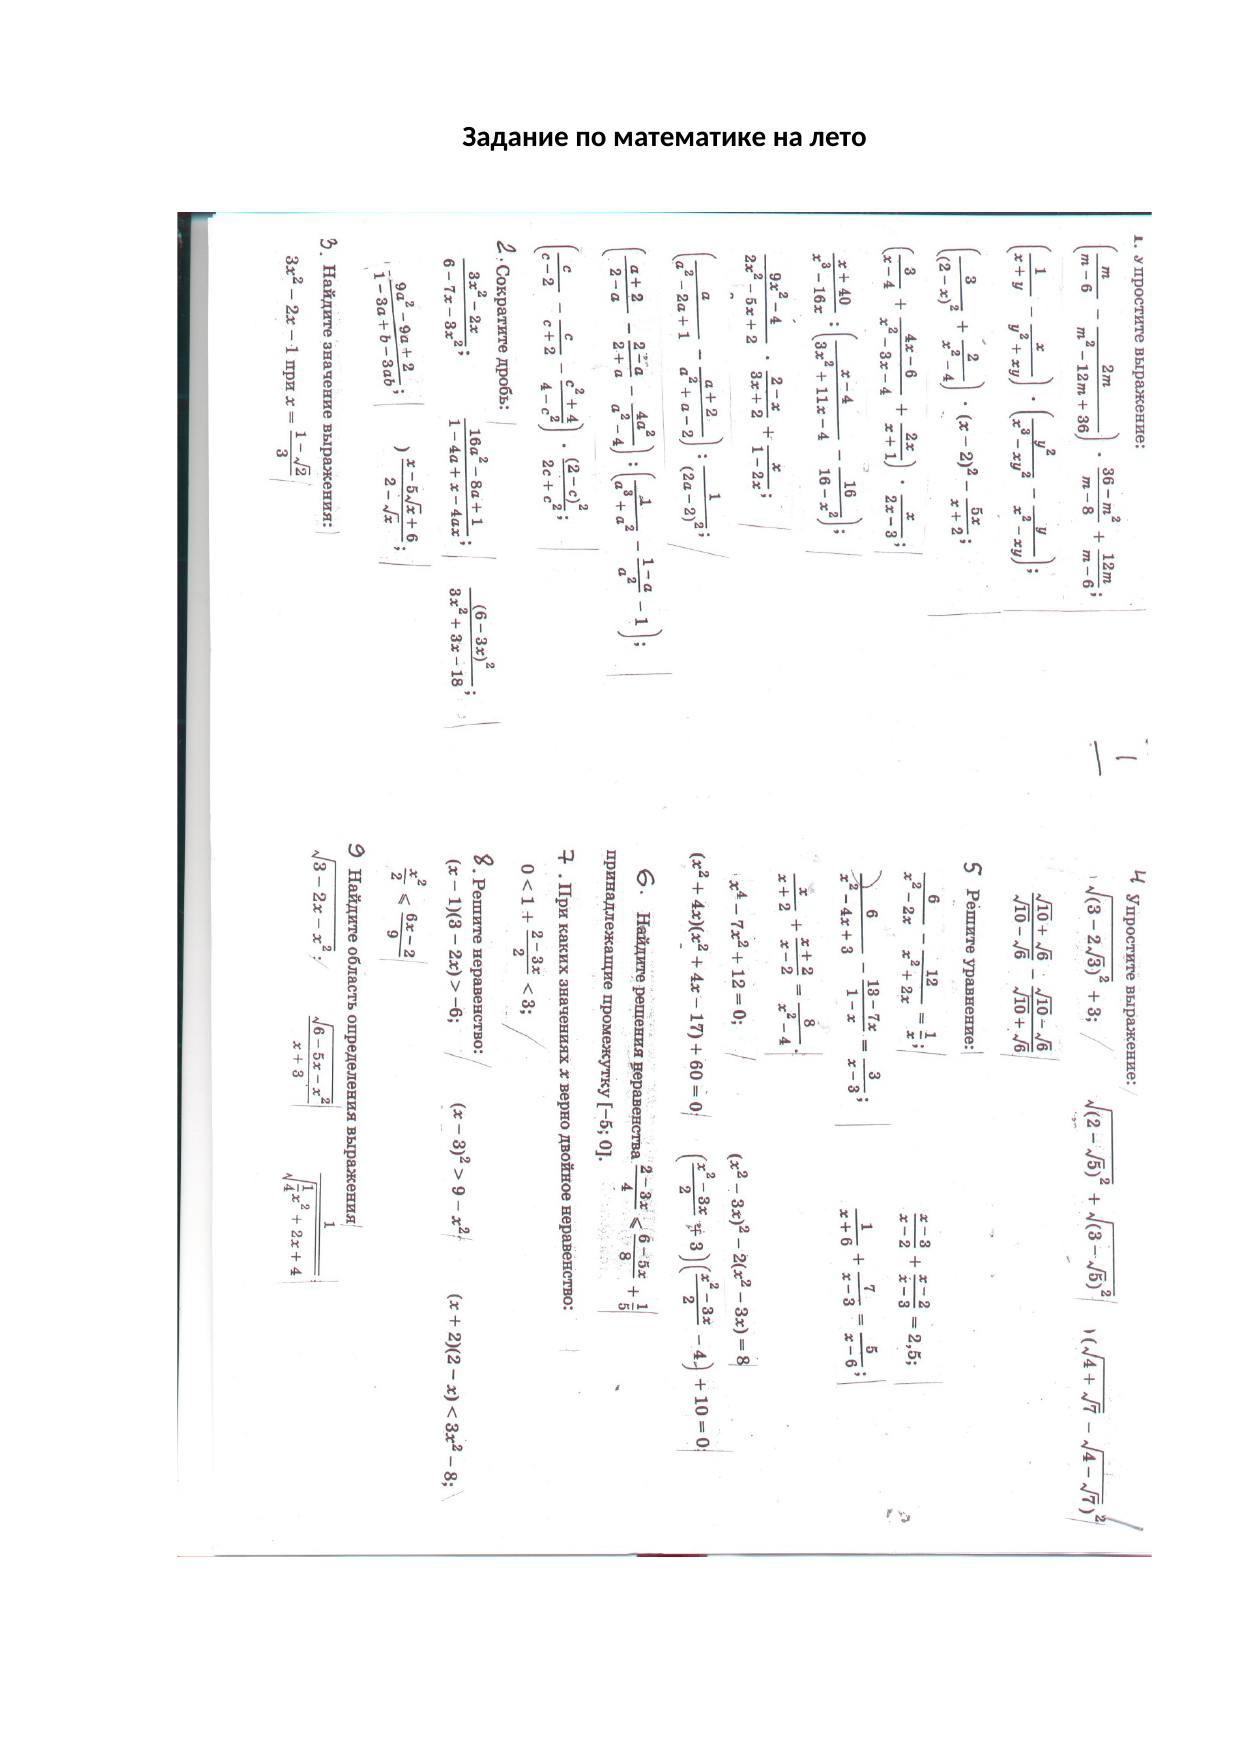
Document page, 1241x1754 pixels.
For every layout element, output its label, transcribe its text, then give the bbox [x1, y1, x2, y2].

picture [177, 212, 1152, 1557]
text Задание по математике на лето [177, 118, 1152, 154]
